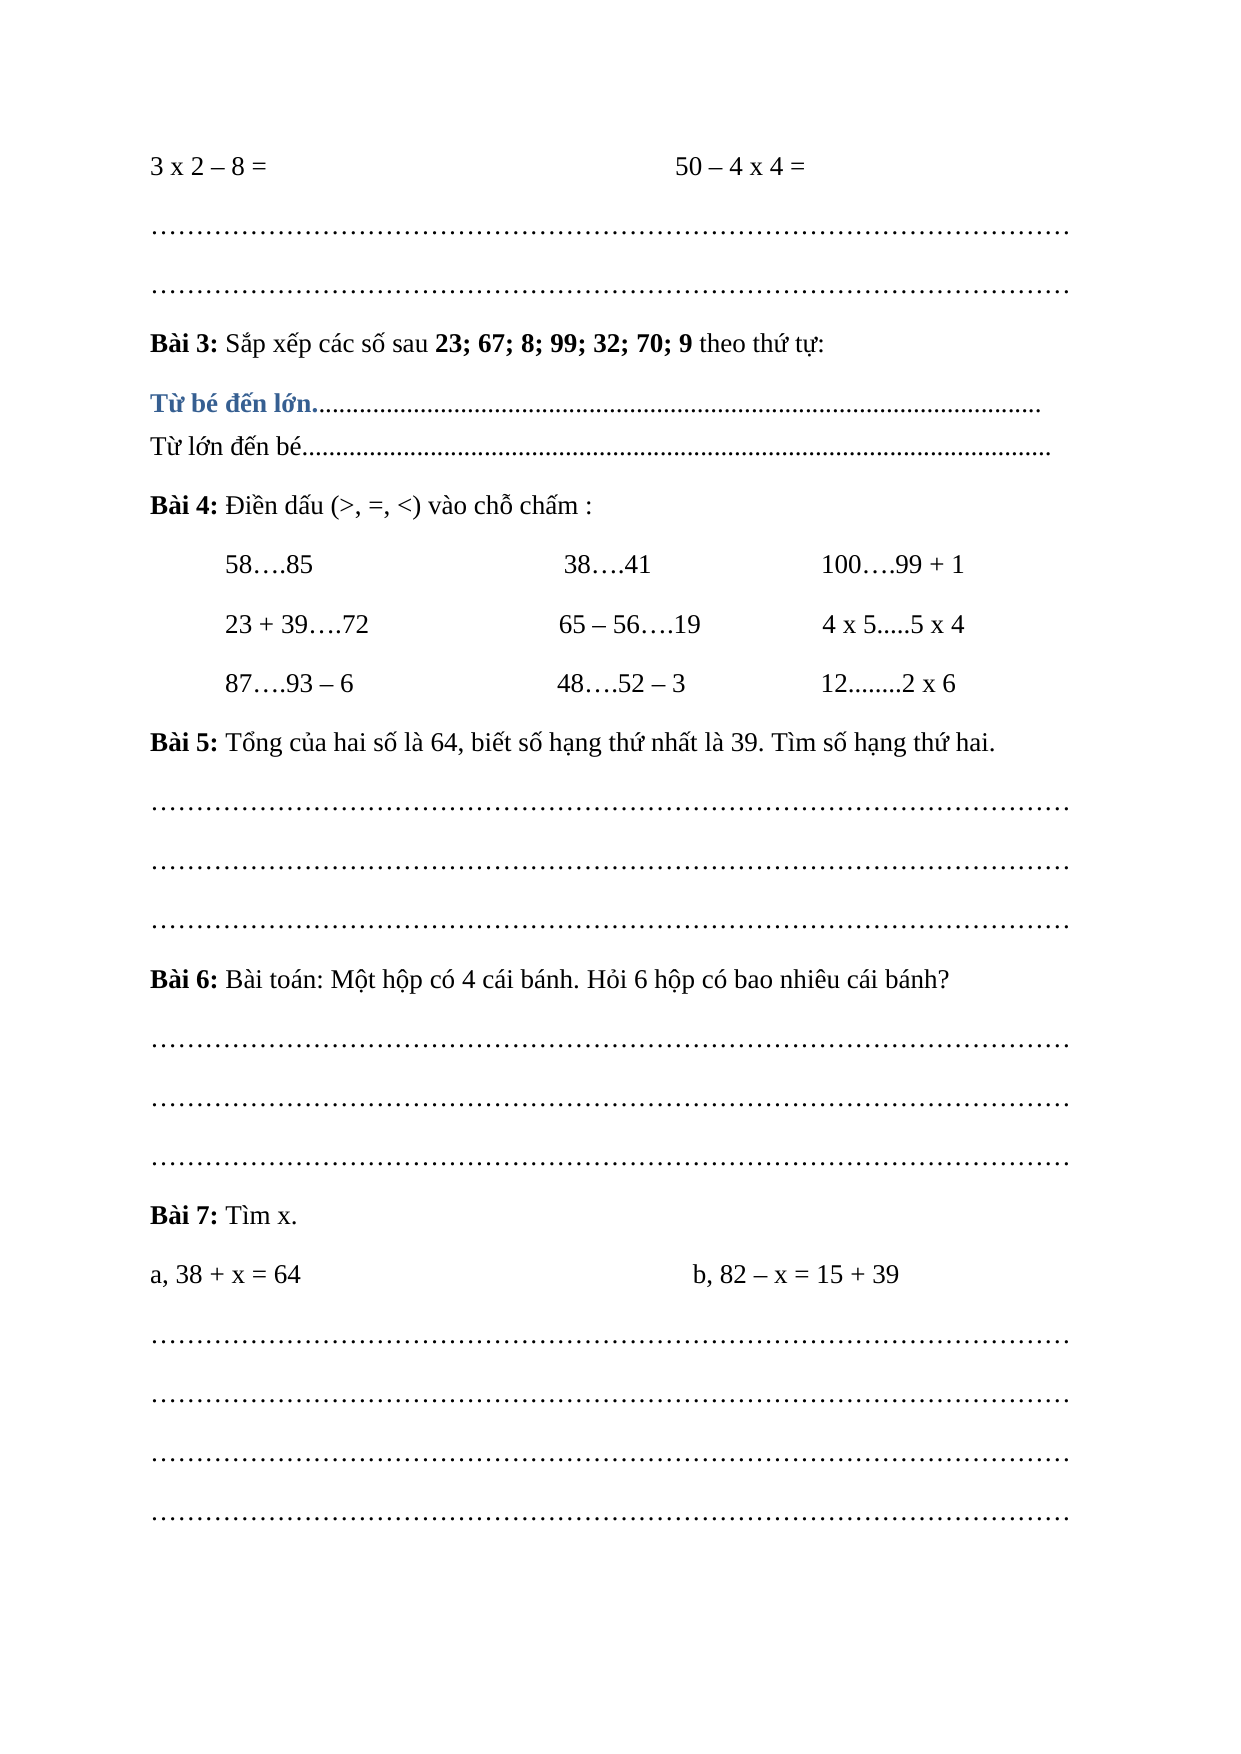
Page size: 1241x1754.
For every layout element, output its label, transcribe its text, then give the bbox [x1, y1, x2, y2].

text ………………………………………………………………………………………… [150, 1495, 1090, 1526]
text a, 38 + x = 64 b, 82 – x = 15 + 39 [150, 1259, 1090, 1290]
text 58….85 38….41 100….99 + 1 [225, 549, 1090, 580]
text ………………………………………………………………………………………… [150, 1318, 1090, 1349]
text ………………………………………………………………………………………… [150, 844, 1090, 876]
text 3 x 2 – 8 = 50 – 4 x 4 = [150, 150, 1090, 181]
text Bài 7: Tìm x. [150, 1199, 1090, 1231]
text ………………………………………………………………………………………… [150, 1022, 1090, 1053]
text 23 + 39….72 65 – 56….19 4 x 5.....5 x 4 [225, 608, 1090, 639]
text Từ lớn đến bé............................................................................................................... [150, 430, 1090, 461]
text ………………………………………………………………………………………… [150, 1140, 1090, 1171]
text Bài 6: Bài toán: Một hộp có 4 cái bánh. Hỏi 6 hộp có bao nhiêu cái bánh? [150, 963, 1090, 994]
text ………………………………………………………………………………………… [150, 785, 1090, 816]
text ………………………………………………………………………………………… [150, 904, 1090, 935]
text Bài 5: Tổng của hai số là 64, biết số hạng thứ nhất là 39. Tìm số hạng thứ hai. [150, 726, 1090, 757]
text ………………………………………………………………………………………… [150, 209, 1090, 240]
text 87….93 – 6 48….52 – 3 12........2 x 6 [225, 667, 1090, 698]
text Bài 3: Sắp xếp các số sau 23; 67; 8; 99; 32; 70; 9 theo thứ tự: [150, 327, 1090, 359]
text Bài 4: Điền dấu (>, =, <) vào chỗ chấm : [150, 489, 1090, 521]
text ………………………………………………………………………………………… [150, 1081, 1090, 1112]
text ………………………………………………………………………………………… [150, 1377, 1090, 1408]
text Từ bé đến lớn............................................................................................................ [150, 387, 1090, 418]
text ………………………………………………………………………………………… [150, 1436, 1090, 1467]
text ………………………………………………………………………………………… [150, 268, 1090, 299]
